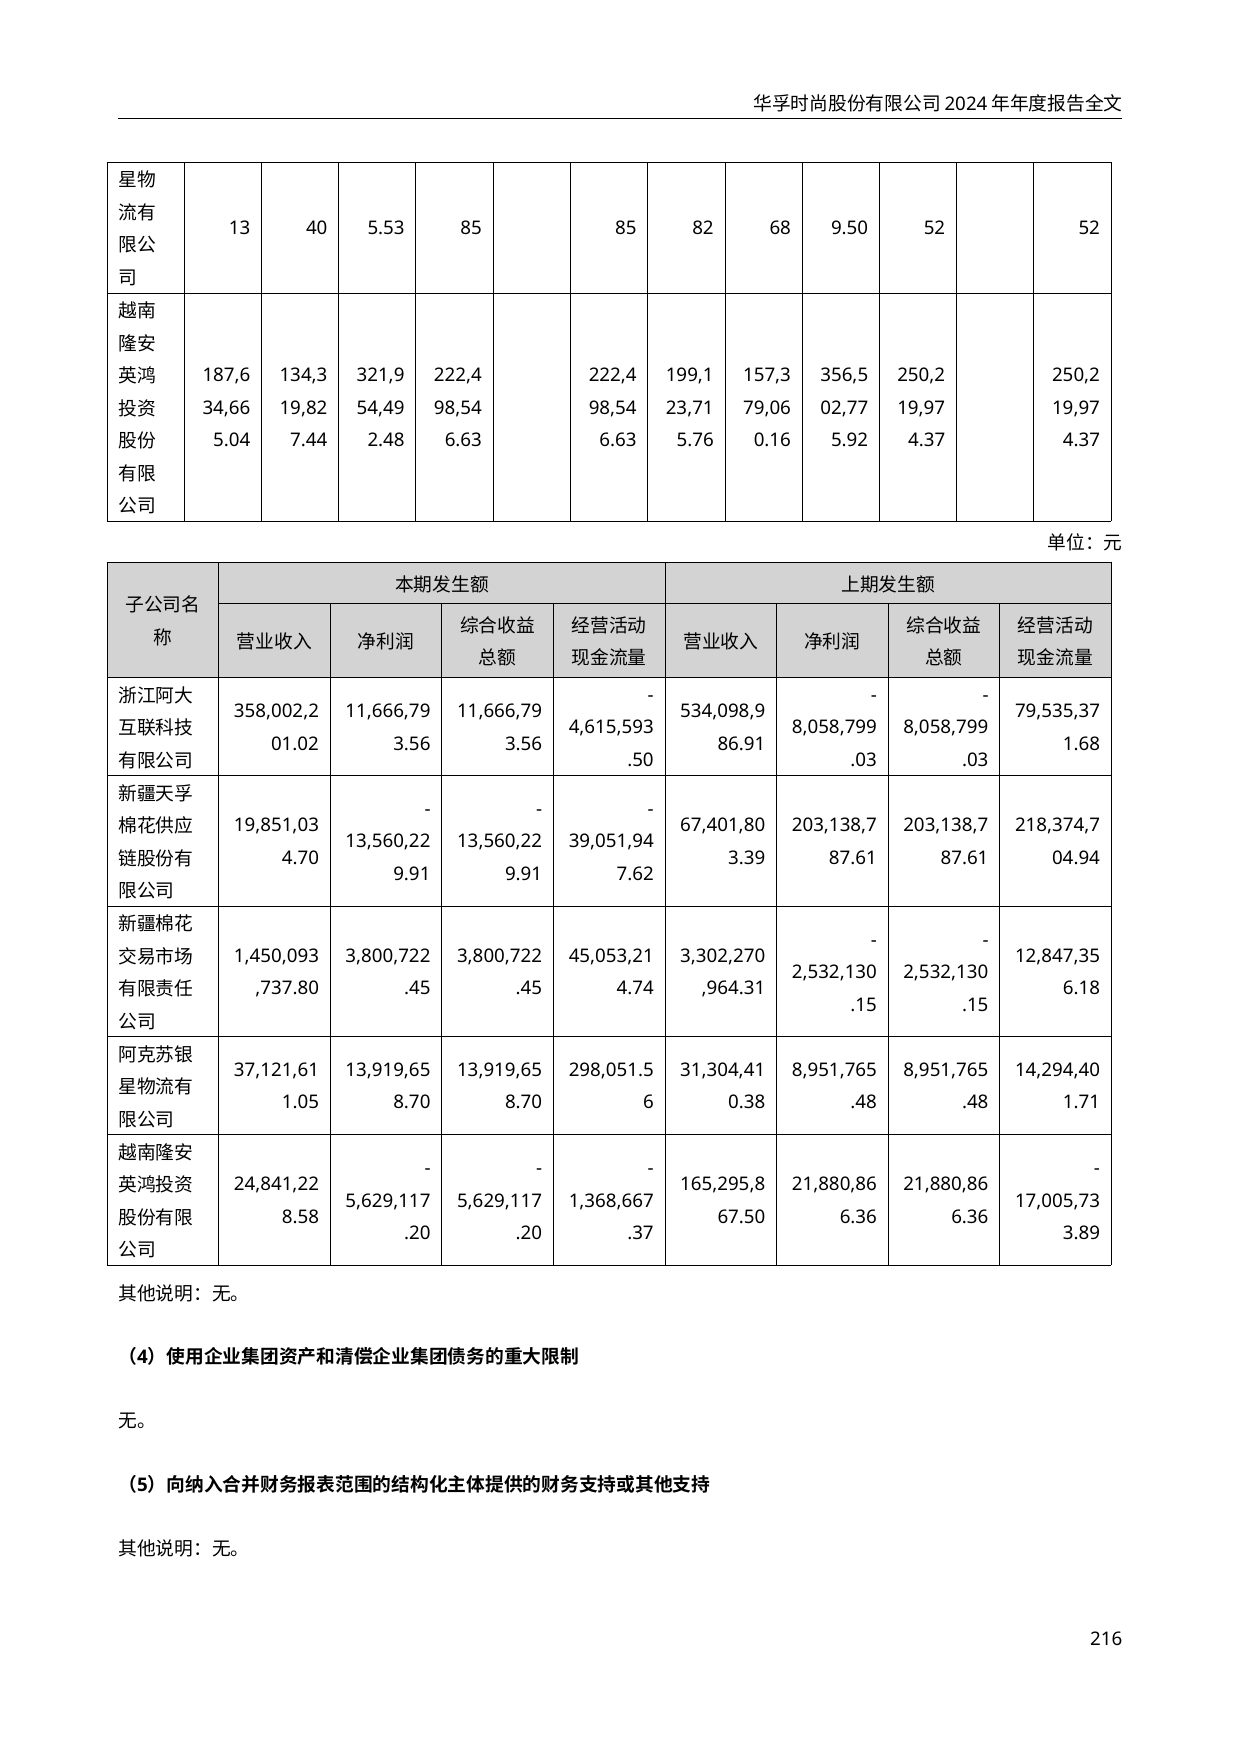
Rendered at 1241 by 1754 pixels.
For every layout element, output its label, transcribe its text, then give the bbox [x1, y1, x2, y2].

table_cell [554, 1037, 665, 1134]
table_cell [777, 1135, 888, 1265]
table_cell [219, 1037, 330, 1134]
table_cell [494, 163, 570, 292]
text 无。 [118, 1403, 1122, 1436]
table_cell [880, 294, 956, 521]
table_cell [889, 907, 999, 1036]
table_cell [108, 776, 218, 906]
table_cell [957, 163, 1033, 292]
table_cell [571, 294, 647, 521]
text 其他说明：无。 [118, 1276, 1122, 1308]
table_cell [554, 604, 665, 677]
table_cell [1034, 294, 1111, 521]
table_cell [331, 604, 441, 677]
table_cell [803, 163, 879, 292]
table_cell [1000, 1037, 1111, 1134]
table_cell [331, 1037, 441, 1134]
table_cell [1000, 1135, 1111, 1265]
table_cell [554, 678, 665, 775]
text （4）使用企业集团资产和清偿企业集团债务的重大限制 [118, 1339, 1122, 1372]
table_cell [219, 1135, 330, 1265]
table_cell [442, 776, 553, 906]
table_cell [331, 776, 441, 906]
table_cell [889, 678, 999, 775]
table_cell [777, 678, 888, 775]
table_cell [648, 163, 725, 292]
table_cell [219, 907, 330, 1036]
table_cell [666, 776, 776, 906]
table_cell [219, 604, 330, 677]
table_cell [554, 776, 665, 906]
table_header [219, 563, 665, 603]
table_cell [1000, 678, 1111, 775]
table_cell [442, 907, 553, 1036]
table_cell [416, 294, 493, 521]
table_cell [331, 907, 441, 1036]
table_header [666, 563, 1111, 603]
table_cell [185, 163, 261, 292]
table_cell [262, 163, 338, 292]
text 其他说明：无。 [118, 1531, 1122, 1563]
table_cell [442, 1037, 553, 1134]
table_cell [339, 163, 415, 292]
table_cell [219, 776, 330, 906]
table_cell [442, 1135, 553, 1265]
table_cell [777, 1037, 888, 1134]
text 单位：元 [118, 525, 1122, 558]
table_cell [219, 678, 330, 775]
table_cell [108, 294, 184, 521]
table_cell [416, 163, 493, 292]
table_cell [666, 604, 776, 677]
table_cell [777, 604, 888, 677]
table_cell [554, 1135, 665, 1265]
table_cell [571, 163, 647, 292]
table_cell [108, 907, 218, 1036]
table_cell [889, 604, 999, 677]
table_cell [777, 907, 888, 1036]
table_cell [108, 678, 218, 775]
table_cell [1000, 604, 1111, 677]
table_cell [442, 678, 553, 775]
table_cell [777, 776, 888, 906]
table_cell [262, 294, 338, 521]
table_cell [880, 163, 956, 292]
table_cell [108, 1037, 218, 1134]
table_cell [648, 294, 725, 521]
text （5）向纳入合并财务报表范围的结构化主体提供的财务支持或其他支持 [118, 1467, 1122, 1499]
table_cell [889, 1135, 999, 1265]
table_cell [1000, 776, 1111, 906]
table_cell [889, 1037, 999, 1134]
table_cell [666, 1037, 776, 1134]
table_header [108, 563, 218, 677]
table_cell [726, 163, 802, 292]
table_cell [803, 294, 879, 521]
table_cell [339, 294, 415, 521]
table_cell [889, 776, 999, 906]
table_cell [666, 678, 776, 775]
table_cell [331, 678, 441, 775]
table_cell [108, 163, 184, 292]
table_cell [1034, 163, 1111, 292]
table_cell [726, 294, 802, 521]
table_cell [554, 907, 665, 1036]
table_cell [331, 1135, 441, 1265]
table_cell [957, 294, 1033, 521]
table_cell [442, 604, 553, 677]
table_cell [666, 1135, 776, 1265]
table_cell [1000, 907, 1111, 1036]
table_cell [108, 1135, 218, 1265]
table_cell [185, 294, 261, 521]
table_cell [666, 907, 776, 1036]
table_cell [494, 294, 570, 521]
